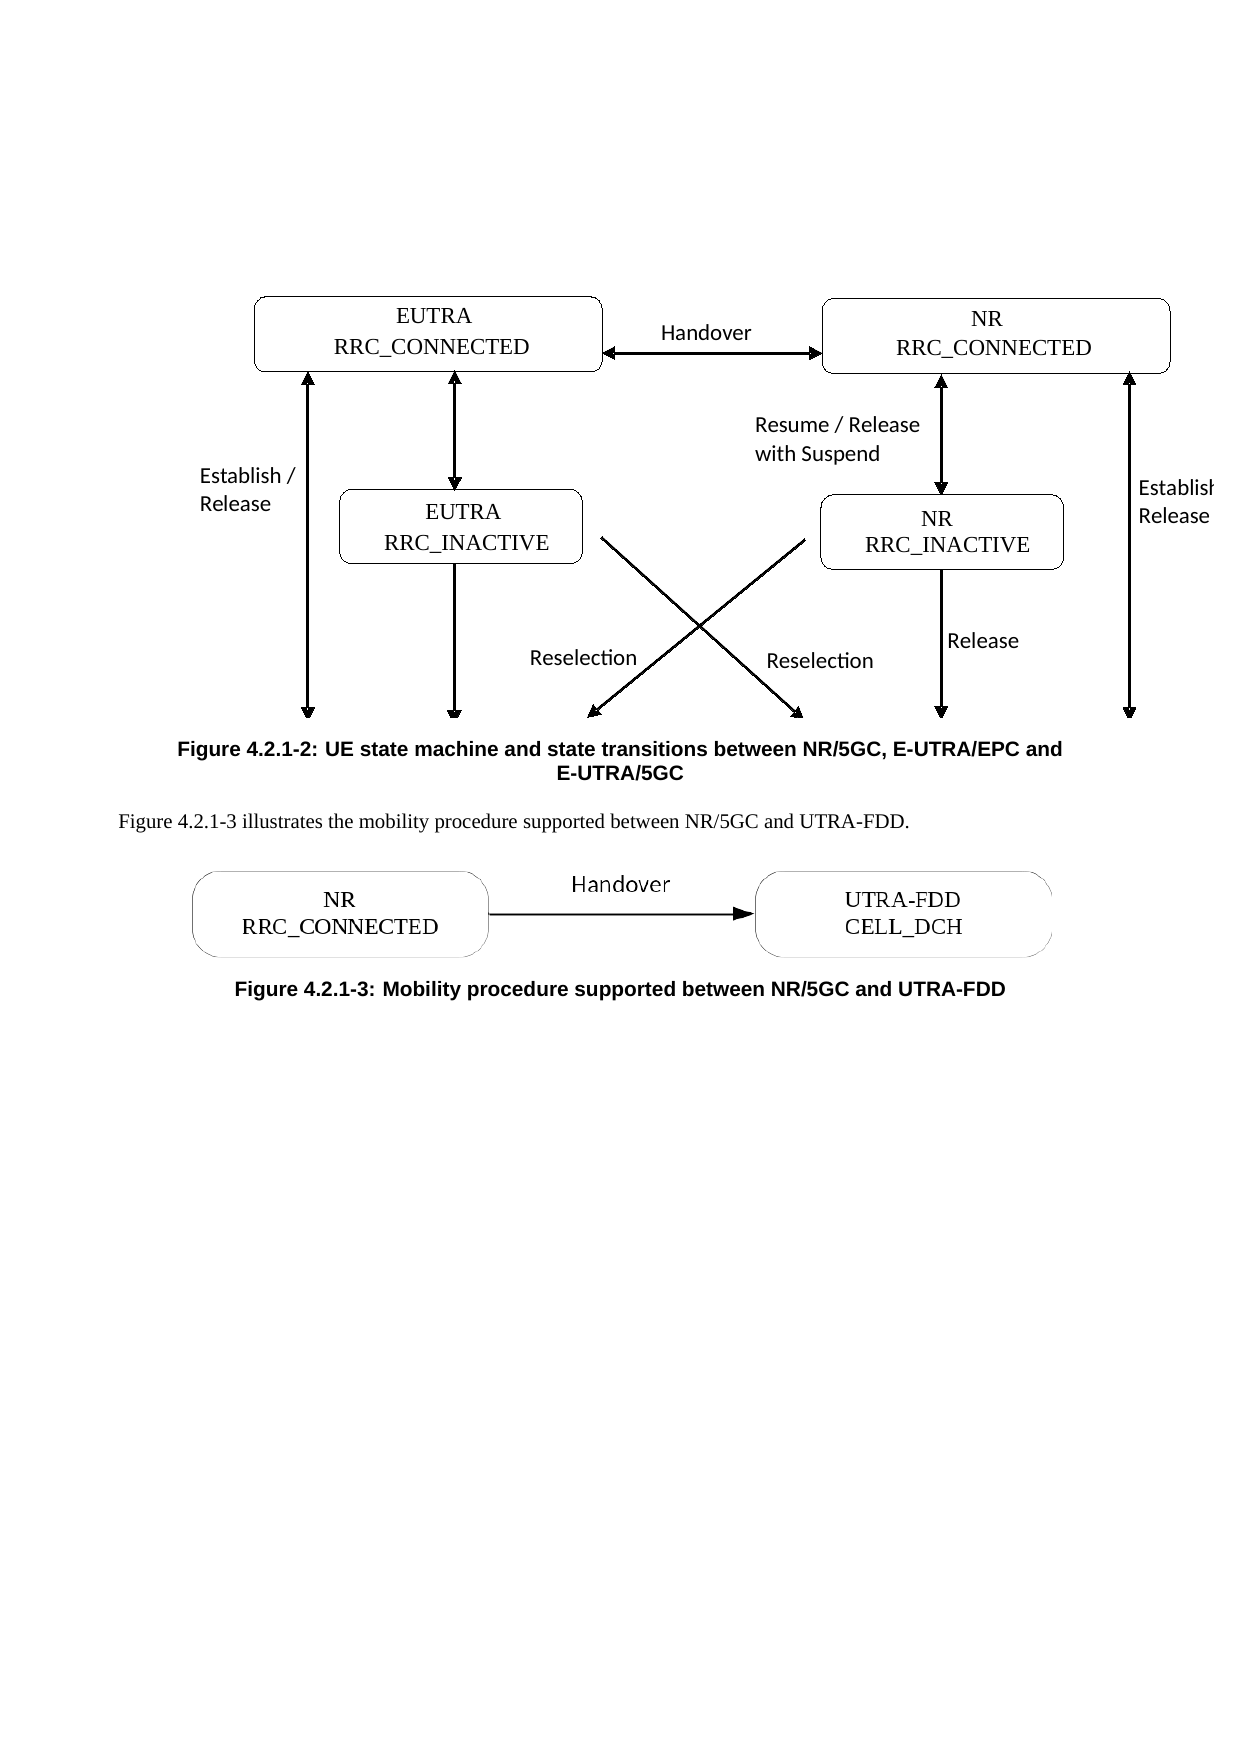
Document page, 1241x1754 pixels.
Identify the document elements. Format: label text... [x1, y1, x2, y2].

text Figure 4.2.1-2: UE state machine and state transitions between NR/5GC, E-UTRA/EPC and E-UTRA/5GC [118, 736, 1122, 784]
text Figure 4.2.1-3 illustrates the mobility procedure supported between NR/5GC and UTRA-FDD. [118, 809, 1122, 833]
text Figure 4.2.1-3: Mobility procedure supported between NR/5GC and UTRA-FDD [118, 977, 1122, 1001]
